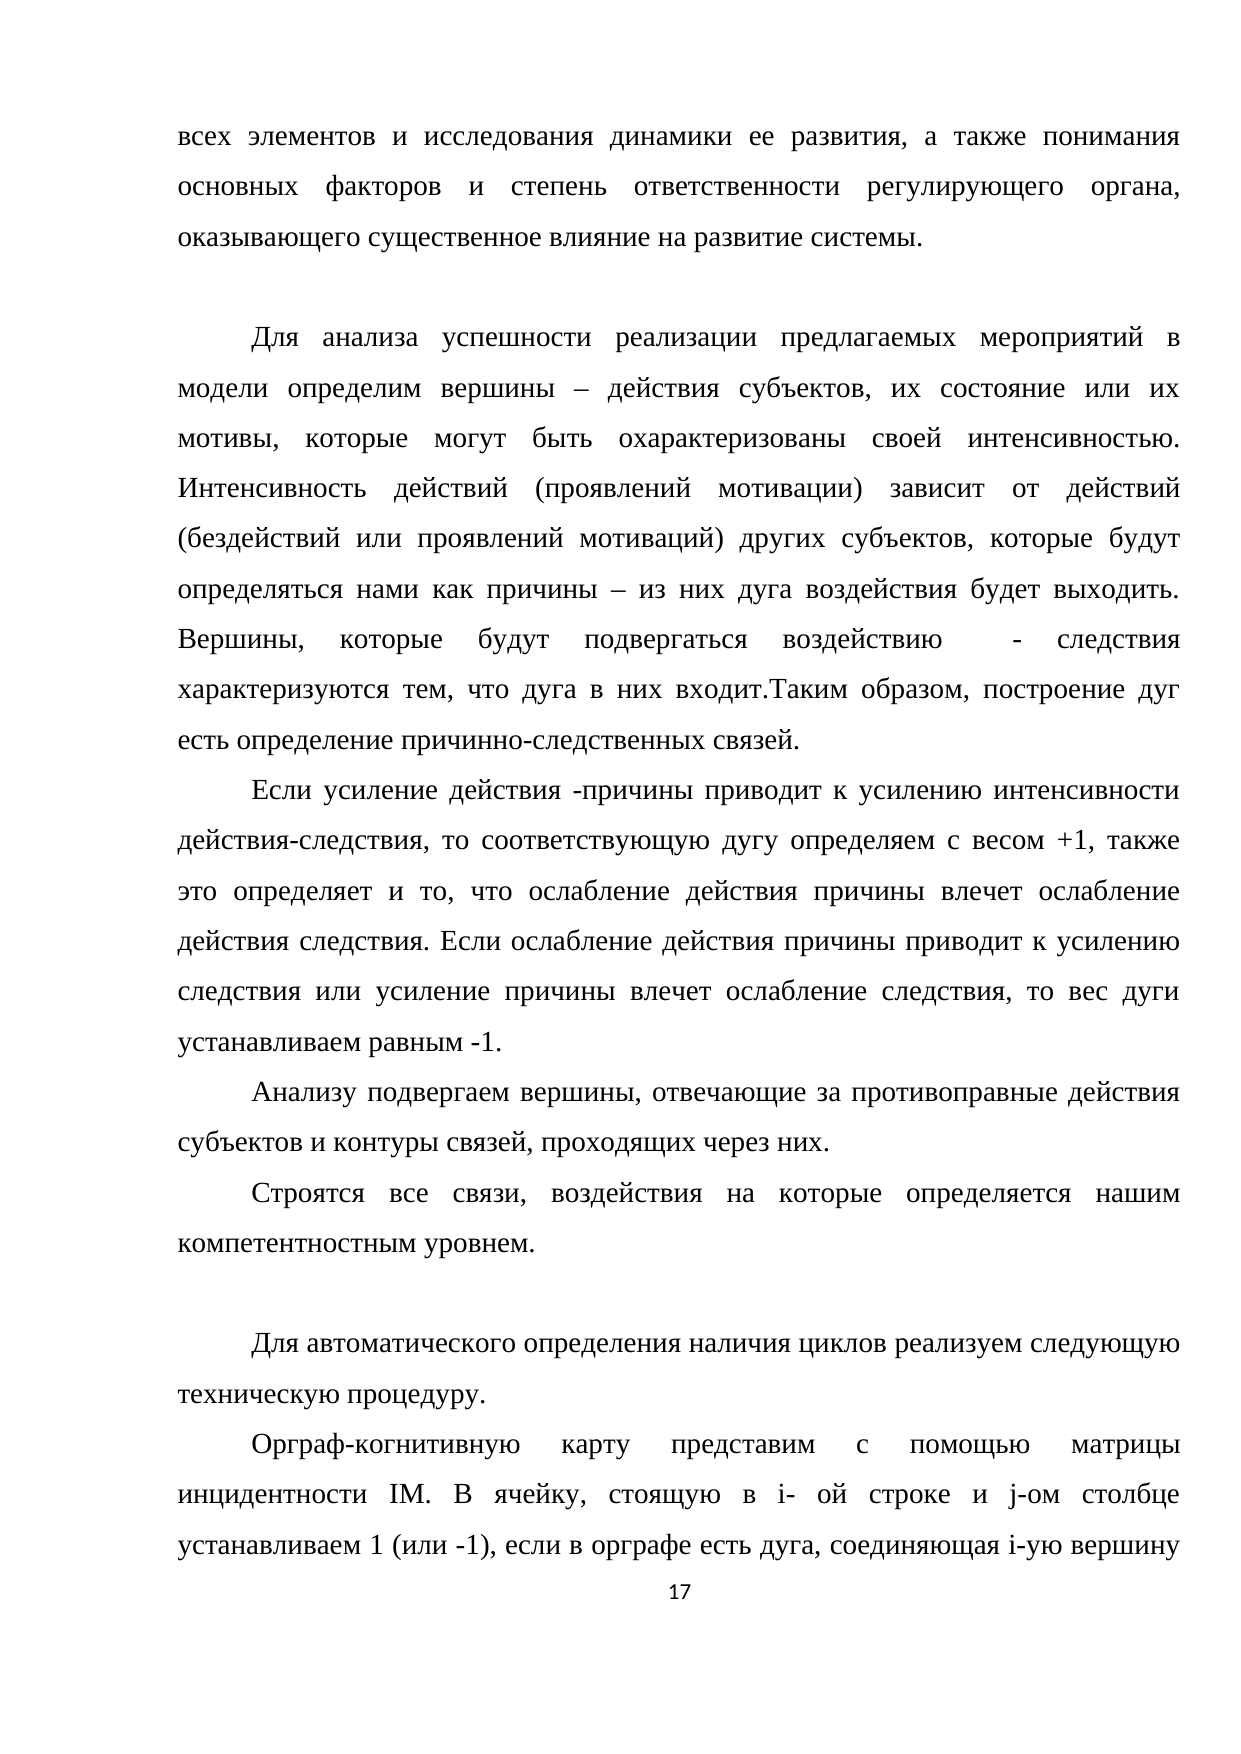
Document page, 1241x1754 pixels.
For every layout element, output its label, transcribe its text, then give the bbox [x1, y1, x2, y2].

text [177, 1426, 1181, 1560]
text Строятся все связи, воздействия на которые определяется нашим компетентностным уровнем. [177, 1175, 1181, 1258]
text Анализу подвергаем вершины, отвечающие за противоправные действия субъектов и контуры связей, проходящих через них. [177, 1074, 1181, 1158]
text Для анализа успешности реализации предлагаемых мероприятий в модели определим вершины – действия субъектов, их состояние или их мотивы, которые могут быть охарактеризованы своей интенсивностью. Интенсивность действий (проявлений мотивации) зависит от действий (бездействий или проявлений мотиваций) других субъектов, которые будут определяться нами как причины – из них дуга воздействия будет выходить. Вершины, которые будут подвергаться воздействию - следствия характеризуются тем, что дуга в них входит.Таким образом, построение дуг есть определение причинно-следственных связей. [177, 319, 1181, 755]
text Для автоматического определения наличия циклов реализуем следующую техническую процедуру. [177, 1326, 1181, 1409]
text Если усиление действия -причины приводит к усилению интенсивности действия-следствия, то соответствующую дугу определяем с весом +1, также это определяет и то, что ослабление действия причины влечет ослабление действия следствия. Если ослабление действия причины приводит к усилению следствия или усиление причины влечет ослабление следствия, то вес дуги устанавливаем равным -1. [177, 772, 1181, 1057]
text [177, 118, 1181, 252]
